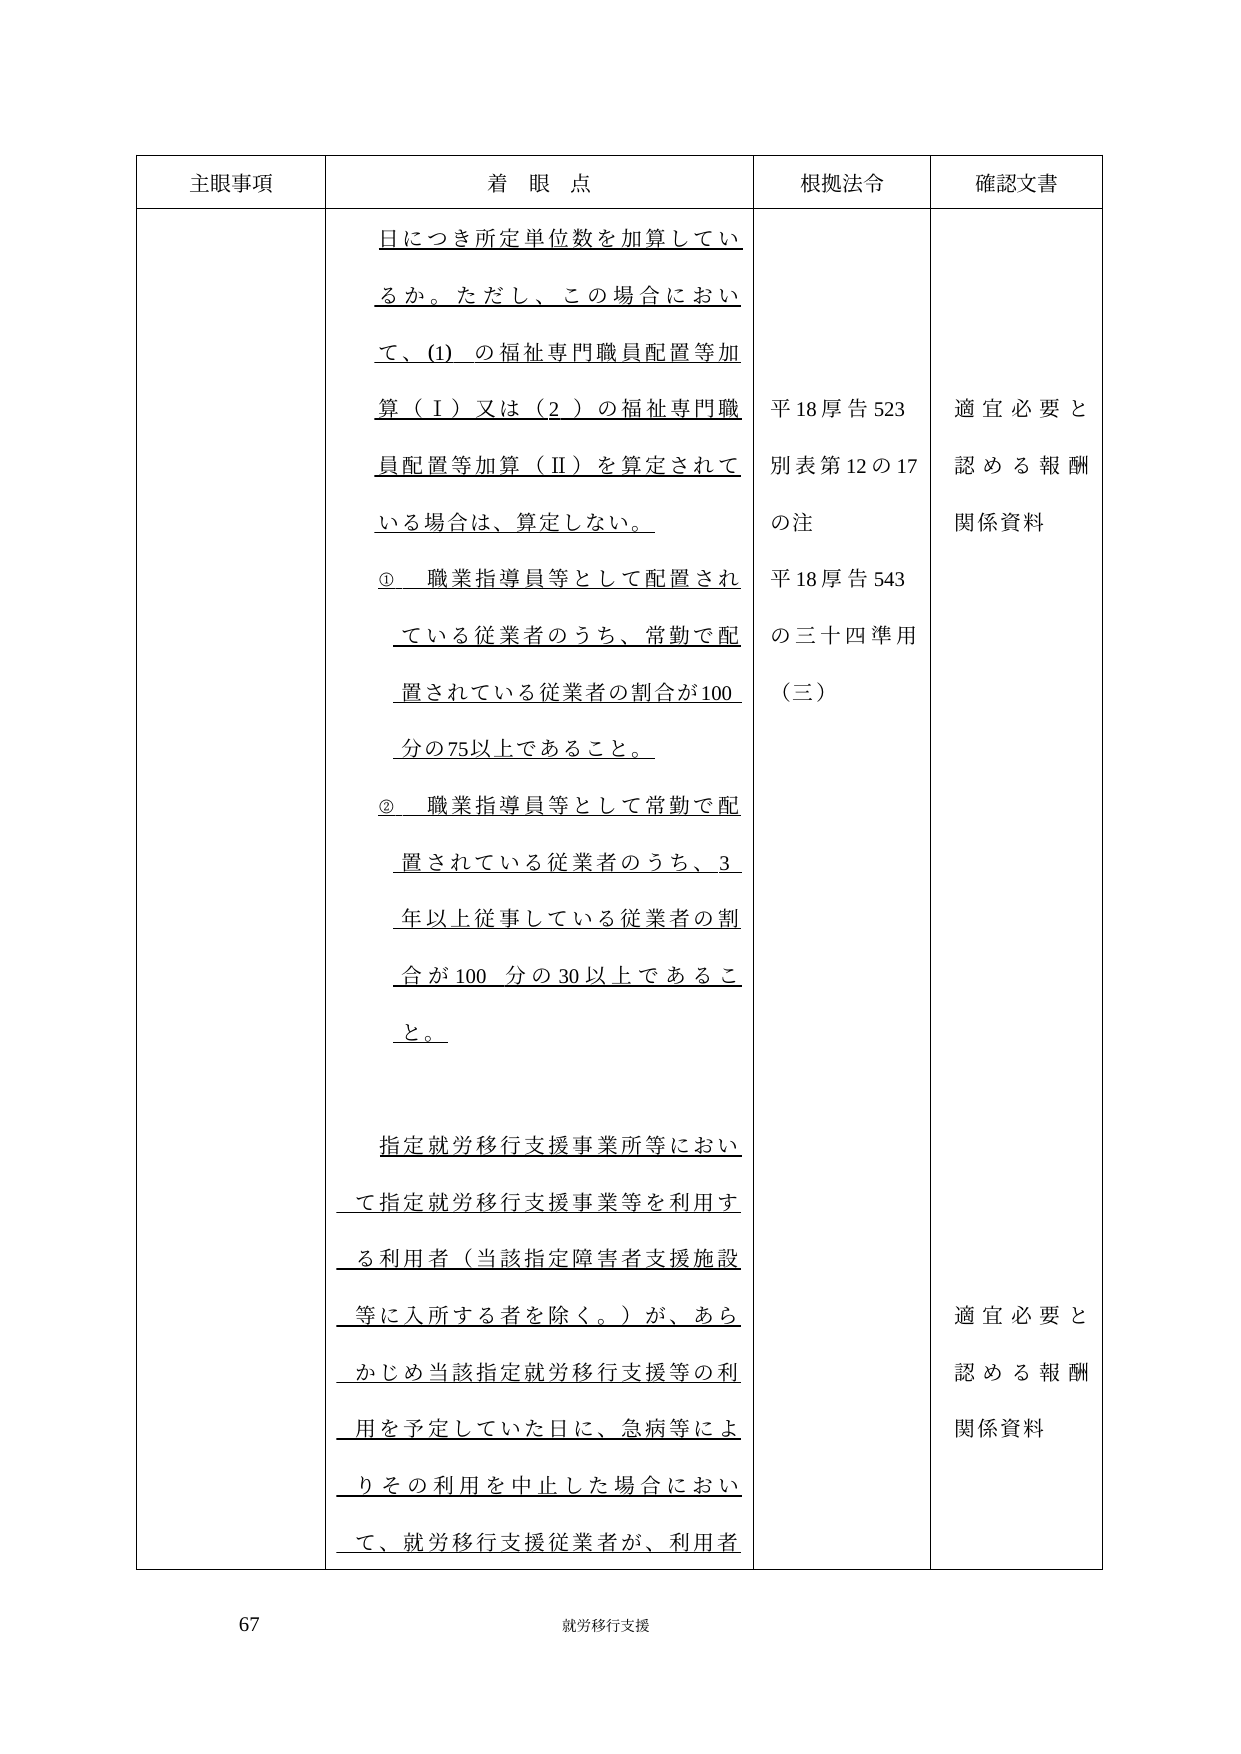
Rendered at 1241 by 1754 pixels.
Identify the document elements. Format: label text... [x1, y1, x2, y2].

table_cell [754, 209, 930, 1569]
table_header 主眼事項 [137, 156, 325, 208]
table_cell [931, 209, 1102, 1569]
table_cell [137, 209, 325, 1569]
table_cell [326, 209, 753, 1569]
table_header 着 眼 点 [326, 156, 753, 208]
table_header 確認文書 [931, 156, 1102, 208]
table_header 根拠法令 [754, 156, 930, 208]
